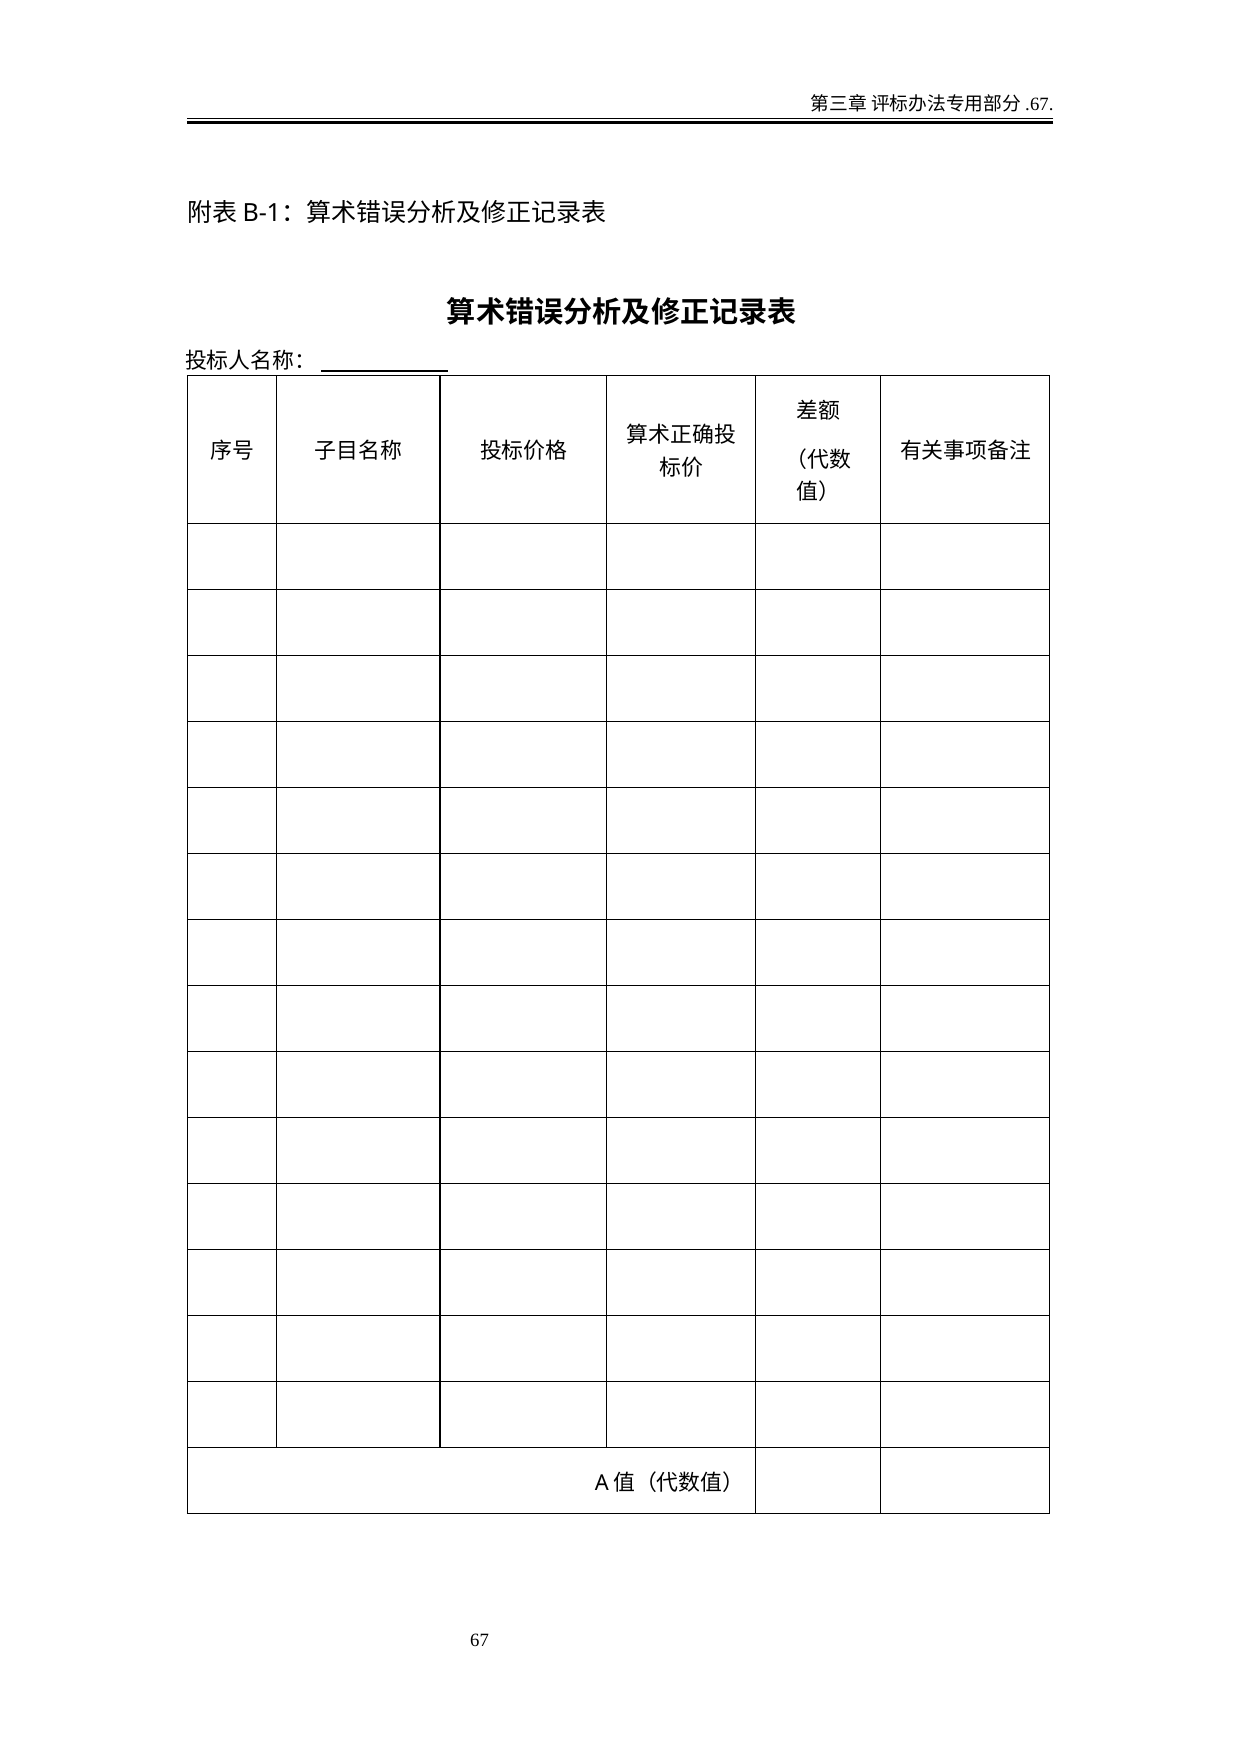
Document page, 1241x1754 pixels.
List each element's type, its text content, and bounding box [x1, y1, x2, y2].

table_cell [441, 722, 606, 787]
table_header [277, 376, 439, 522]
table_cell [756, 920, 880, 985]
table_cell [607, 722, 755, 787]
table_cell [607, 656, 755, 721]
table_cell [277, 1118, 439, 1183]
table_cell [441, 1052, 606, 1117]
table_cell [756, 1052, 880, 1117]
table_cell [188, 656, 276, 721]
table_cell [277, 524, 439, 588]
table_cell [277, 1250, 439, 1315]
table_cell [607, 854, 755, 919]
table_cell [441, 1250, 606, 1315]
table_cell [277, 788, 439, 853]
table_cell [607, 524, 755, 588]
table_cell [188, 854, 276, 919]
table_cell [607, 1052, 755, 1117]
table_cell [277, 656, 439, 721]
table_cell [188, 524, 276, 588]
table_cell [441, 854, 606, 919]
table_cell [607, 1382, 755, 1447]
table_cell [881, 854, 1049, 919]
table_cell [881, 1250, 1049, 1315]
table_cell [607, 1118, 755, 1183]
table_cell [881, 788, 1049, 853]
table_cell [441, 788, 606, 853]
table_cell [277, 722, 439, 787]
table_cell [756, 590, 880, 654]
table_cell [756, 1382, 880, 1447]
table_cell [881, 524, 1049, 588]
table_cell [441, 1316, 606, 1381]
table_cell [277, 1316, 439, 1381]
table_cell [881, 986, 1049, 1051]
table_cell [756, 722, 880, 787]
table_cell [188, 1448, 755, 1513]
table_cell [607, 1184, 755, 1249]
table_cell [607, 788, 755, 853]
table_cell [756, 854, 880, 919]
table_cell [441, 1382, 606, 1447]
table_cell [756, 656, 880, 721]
text 算术错误分析及修正记录表 [168, 278, 1053, 343]
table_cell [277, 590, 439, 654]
text 附表B-1：算术错误分析及修正记录表 [187, 178, 1053, 243]
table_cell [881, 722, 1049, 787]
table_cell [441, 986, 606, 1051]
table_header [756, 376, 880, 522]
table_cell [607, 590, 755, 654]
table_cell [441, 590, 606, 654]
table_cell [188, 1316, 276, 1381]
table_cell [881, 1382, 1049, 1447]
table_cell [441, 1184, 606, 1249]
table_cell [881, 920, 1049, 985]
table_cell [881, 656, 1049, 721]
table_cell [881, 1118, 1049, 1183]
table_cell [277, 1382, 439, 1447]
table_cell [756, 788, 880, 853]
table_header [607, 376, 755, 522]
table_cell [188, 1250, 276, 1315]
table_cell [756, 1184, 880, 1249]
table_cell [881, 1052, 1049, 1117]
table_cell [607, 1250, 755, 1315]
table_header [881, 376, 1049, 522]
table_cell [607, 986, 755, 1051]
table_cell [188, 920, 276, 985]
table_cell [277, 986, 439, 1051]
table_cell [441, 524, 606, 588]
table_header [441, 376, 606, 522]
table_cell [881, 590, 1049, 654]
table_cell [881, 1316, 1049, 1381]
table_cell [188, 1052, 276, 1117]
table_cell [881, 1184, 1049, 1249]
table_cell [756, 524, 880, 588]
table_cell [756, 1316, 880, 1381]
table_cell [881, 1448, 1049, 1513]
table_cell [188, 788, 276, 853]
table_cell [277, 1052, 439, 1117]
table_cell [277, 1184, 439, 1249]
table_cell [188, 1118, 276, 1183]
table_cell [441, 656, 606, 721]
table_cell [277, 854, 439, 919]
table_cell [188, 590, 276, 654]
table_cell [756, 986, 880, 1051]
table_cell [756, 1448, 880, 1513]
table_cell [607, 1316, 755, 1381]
text 投标人名称： [168, 343, 1053, 375]
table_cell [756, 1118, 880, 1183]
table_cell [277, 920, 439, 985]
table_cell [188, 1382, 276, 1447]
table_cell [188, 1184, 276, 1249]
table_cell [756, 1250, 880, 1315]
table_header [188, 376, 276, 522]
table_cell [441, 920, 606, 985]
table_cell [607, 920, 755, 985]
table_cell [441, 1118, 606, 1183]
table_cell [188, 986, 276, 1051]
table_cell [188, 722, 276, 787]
